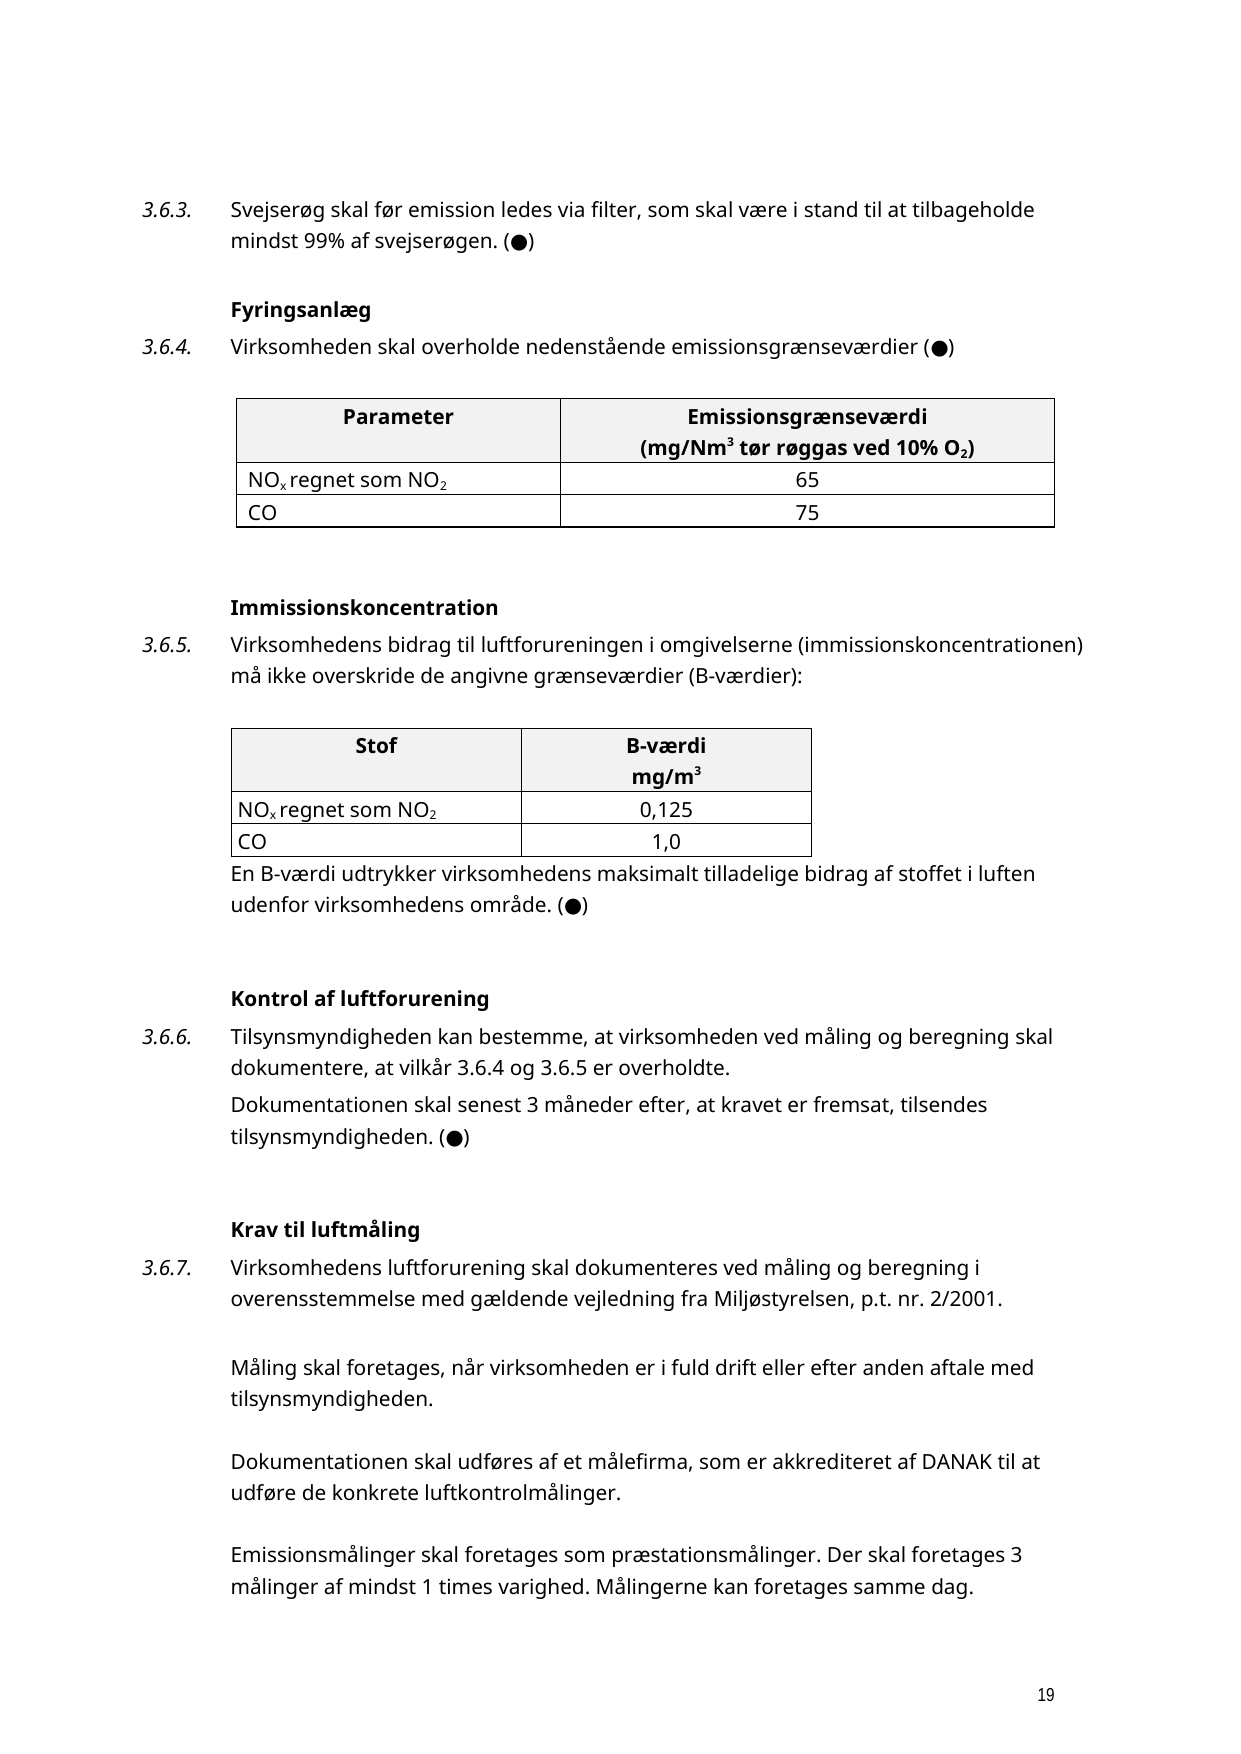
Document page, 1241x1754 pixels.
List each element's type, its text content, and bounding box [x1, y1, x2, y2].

table_cell 65 [561, 463, 1054, 494]
table_cell CO [237, 495, 560, 526]
table_header B-værdi mg/m3 [522, 729, 811, 791]
text Dokumentationen skal udføres af et målefirma, som er akkrediteret af DANAK til at udføre de konkrete luftkontrolmålinger. [230, 1444, 1098, 1507]
subtitle Tilsynsmyndigheden kan bestemme, at virksomheden ved måling og beregning skal dokumentere, at vilkår 3.6.4 og 3.6.5 er overholdte. [142, 1019, 1098, 1082]
text Måling skal foretages, når virksomheden er i fuld drift eller efter anden aftale med tilsynsmyndigheden. [230, 1350, 1098, 1413]
text Krav til luftmåling [142, 1213, 1098, 1244]
table_header Emissionsgrænseværdi (mg/Nm3 tør røggas ved 10% O2) [561, 399, 1054, 462]
table_header Parameter [237, 399, 560, 462]
text Emissionsmålinger skal foretages som præstationsmålinger. Der skal foretages 3 målinger af mindst 1 times varighed. Målingerne kan foretages samme dag. [142, 1538, 1098, 1600]
text En B-værdi udtrykker virksomhedens maksimalt tilladelige bidrag af stoffet i luften udenfor virksomhedens område. (●) [230, 857, 1098, 919]
text Kontrol af luftforurening [230, 982, 1098, 1013]
table_cell CO [232, 824, 521, 856]
table_cell 75 [561, 495, 1054, 526]
text Dokumentationen skal senest 3 måneder efter, at kravet er fremsat, tilsendes tilsynsmyndigheden. (●) [230, 1088, 1098, 1150]
table_cell NOx regnet som NO2 [232, 792, 521, 823]
subtitle Virksomheden skal overholde nedenstående emissionsgrænseværdier (●) [142, 329, 1098, 361]
subtitle Svejserøg skal før emission ledes via filter, som skal være i stand til at tilbageholde mindst 99% af svejserøgen. (●) [142, 192, 1098, 254]
subtitle Virksomhedens luftforurening skal dokumenteres ved måling og beregning i overensstemmelse med gældende vejledning fra Miljøstyrelsen, p.t. nr. 2/2001. [142, 1250, 1098, 1313]
text Immissionskoncentration [230, 590, 1098, 621]
table_header Stof [232, 729, 521, 791]
table_cell NOx regnet som NO2 [237, 463, 560, 494]
table_cell 0,125 [522, 792, 811, 823]
subtitle Virksomhedens bidrag til luftforureningen i omgivelserne (immissionskoncentrationen) må ikke overskride de angivne grænseværdier (B-værdier): [142, 627, 1098, 690]
table_cell 1,0 [522, 824, 811, 856]
text Fyringsanlæg [230, 292, 1098, 323]
